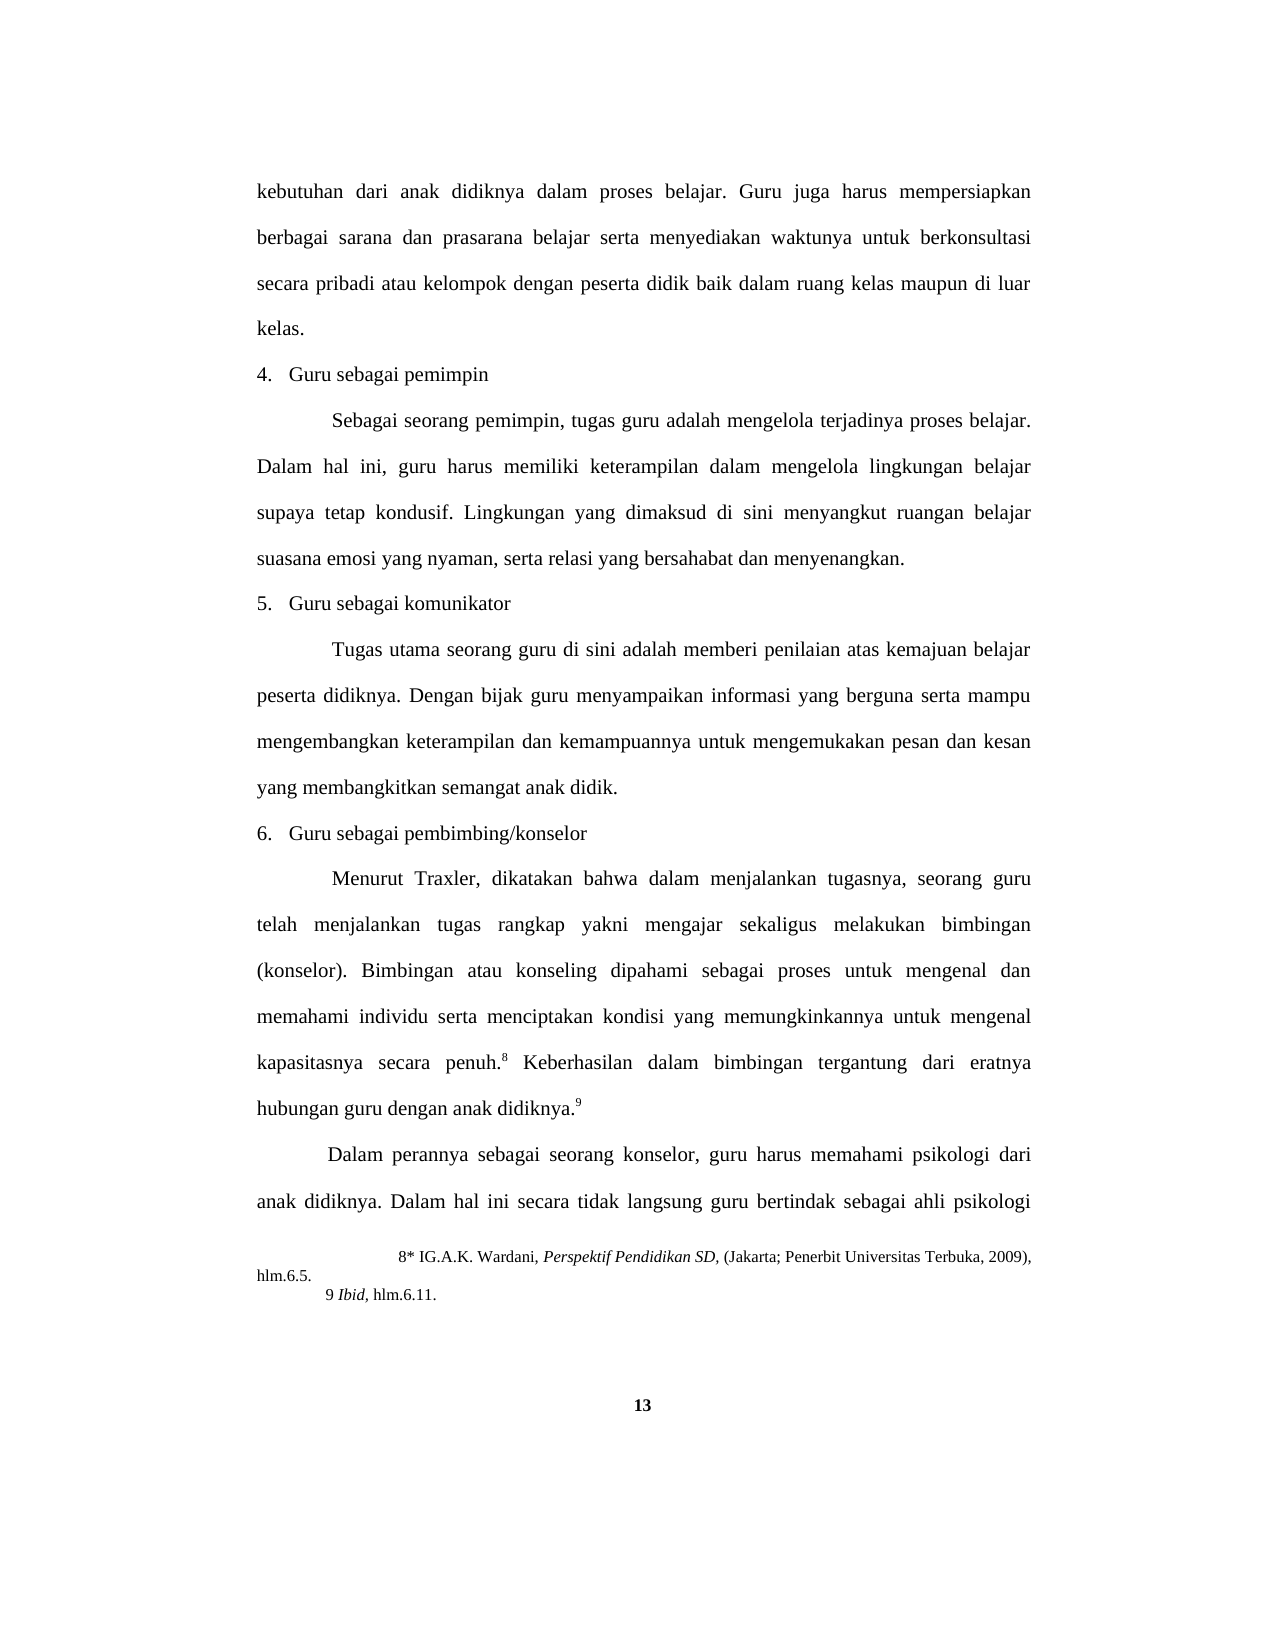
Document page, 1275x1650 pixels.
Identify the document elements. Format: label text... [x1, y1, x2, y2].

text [257, 1124, 1032, 1217]
text Menurut Traxler, dikatakan bahwa dalam menjalankan tugasnya, seorang guru telah menjalankan tugas rangkap yakni mengajar sekaligus melakukan bimbingan (konselor). Bimbingan atau konseling dipahami sebagai proses untuk mengenal dan memahami individu serta menciptakan kondisi yang memungkinkannya untuk mengenal kapasitasnya secara penuh. Keberhasilan dalam bimbingan tergantung dari eratnya hubungan guru dengan anak didiknya. [257, 849, 1032, 1124]
list Guru sebagai komunikator [257, 574, 1032, 620]
text Tugas utama seorang guru di sini adalah memberi penilaian atas kemajuan belajar peserta didiknya. Dengan bijak guru menyampaikan informasi yang berguna serta mampu mengembangkan keterampilan dan kemampuannya untuk mengemukakan pesan dan kesan yang membangkitkan semangat anak didik. [257, 620, 1032, 803]
list Guru sebagai pembimbing/konselor [257, 803, 1032, 849]
list Guru sebagai pemimpin [257, 345, 1032, 391]
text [257, 162, 1032, 345]
text Sebagai seorang pemimpin, tugas guru adalah mengelola terjadinya proses belajar. Dalam hal ini, guru harus memiliki keterampilan dalam mengelola lingkungan belajar supaya tetap kondusif. Lingkungan yang dimaksud di sini menyangkut ruangan belajar suasana emosi yang nyaman, serta relasi yang bersahabat dan menyenangkan. [257, 391, 1032, 574]
